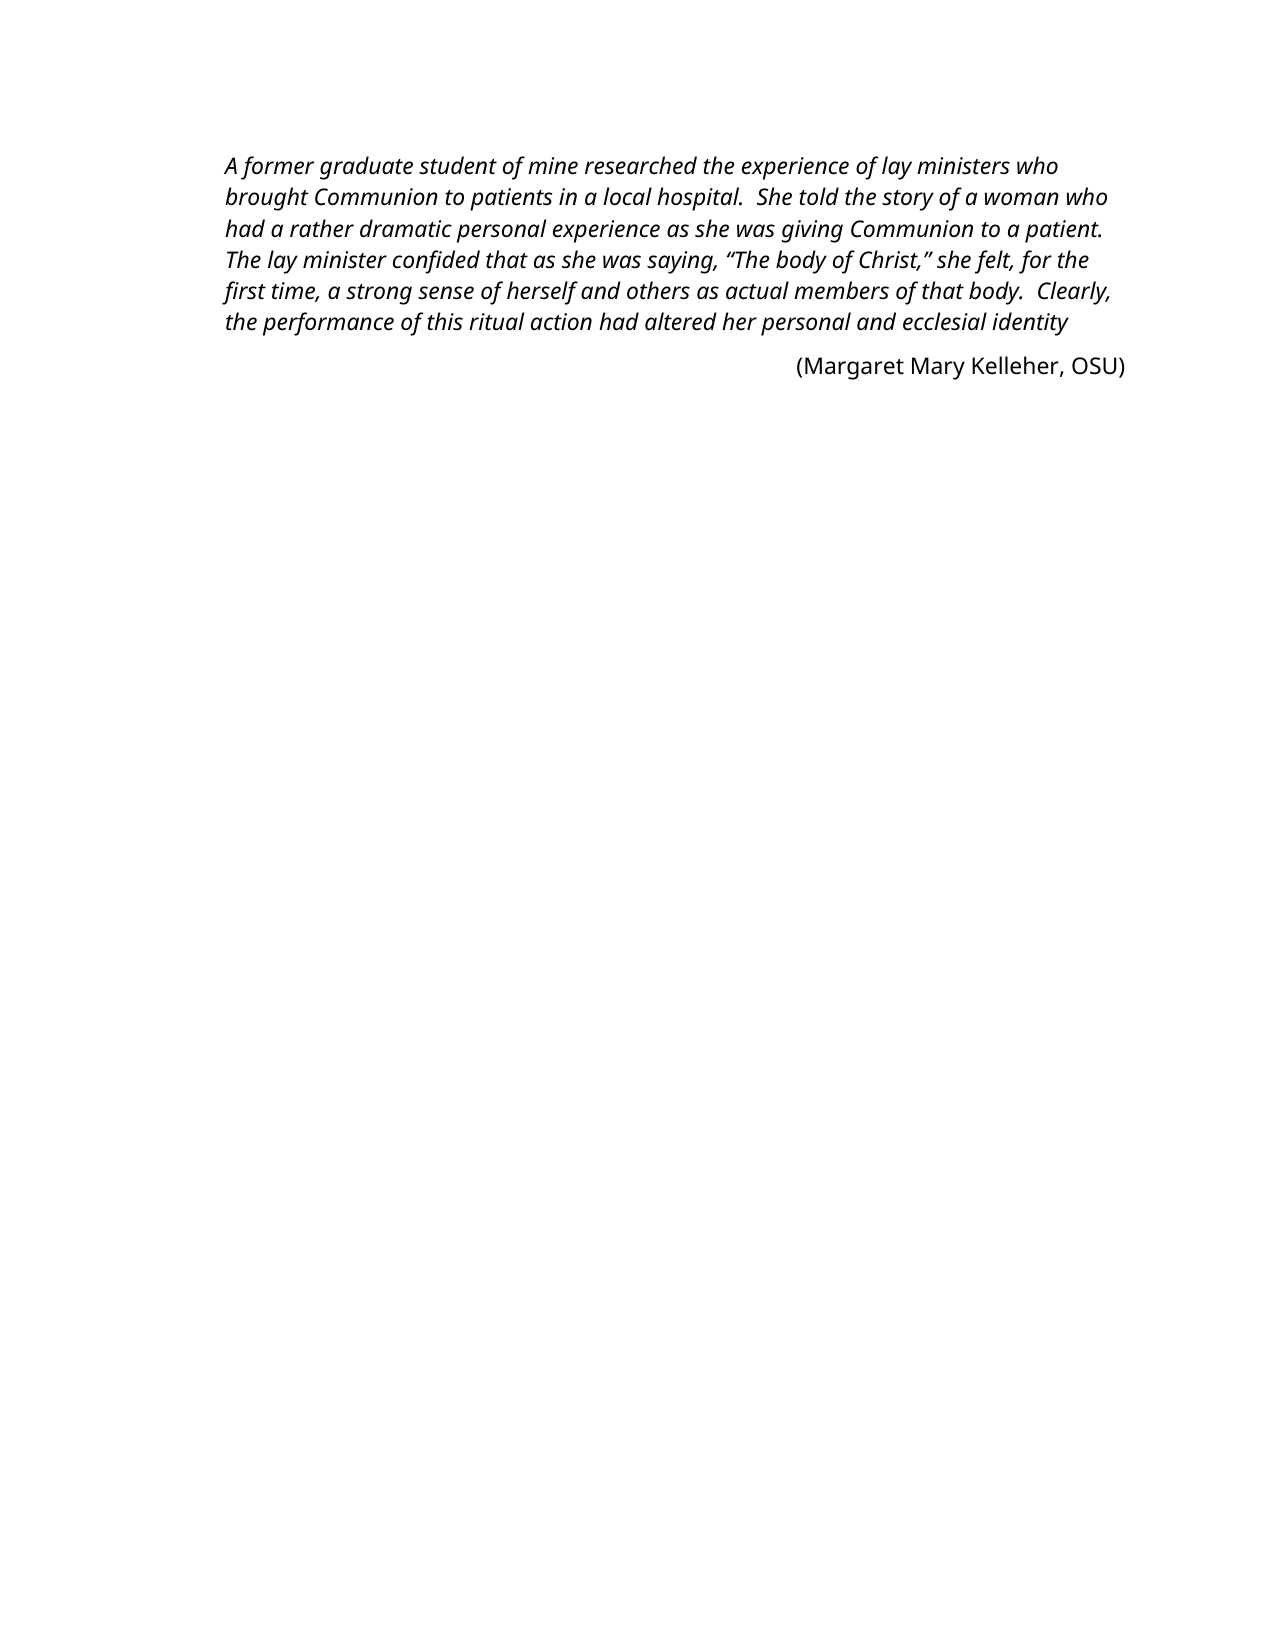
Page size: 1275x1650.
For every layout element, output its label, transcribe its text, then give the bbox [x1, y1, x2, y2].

text A former graduate student of mine researched the experience of lay ministers who brought Communion to patients in a local hospital. She told the story of a woman who had a rather dramatic personal experience as she was giving Communion to a patient. The lay minister confided that as she was saying, “The body of Christ,” she felt, for the first time, a strong sense of herself and others as actual members of that body. Clearly, the performance of this ritual action had altered her personal and ecclesial identity [225, 150, 1125, 337]
text (Margaret Mary Kelleher, OSU) [225, 350, 1125, 381]
